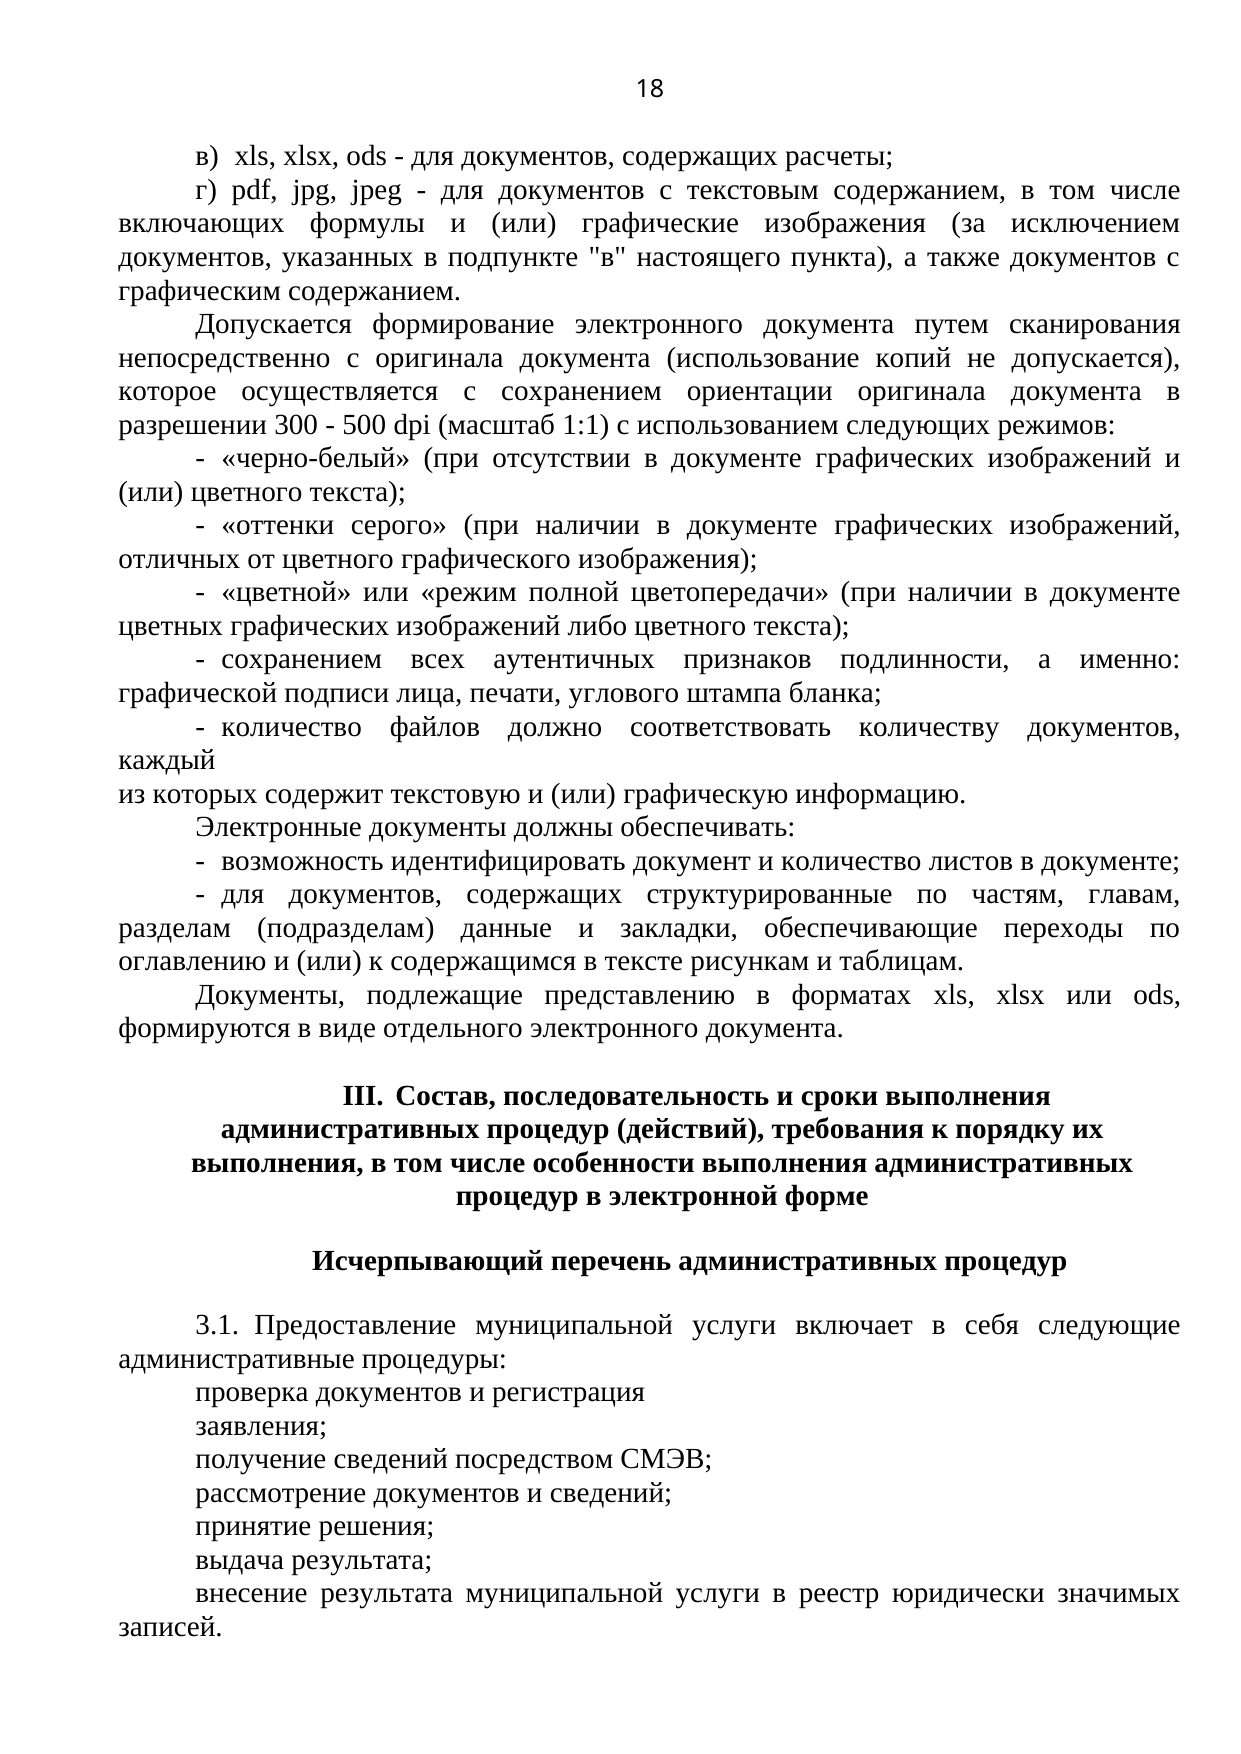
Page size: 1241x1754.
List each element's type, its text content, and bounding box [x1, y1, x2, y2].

list сохранением всех аутентичных признаков подлинности, а именно: графической подписи лица, печати, углового штампа бланка; [118, 642, 1181, 709]
list возможность идентифицировать документ и количество листов в документе; [118, 843, 1181, 877]
text в) xls, xlsx, ods - для документов, содержащих расчеты; [118, 139, 1181, 172]
text Допускается формирование электронного документа путем сканирования непосредственно с оригинала документа (использование копий не допускается), которое осуществляется с сохранением ориентации оригинала документа в разрешении 300 - 500 dpi (масштаб 1:1) с использованием следующих режимов: [118, 307, 1181, 441]
list Состав, последовательность и сроки выполнения административных процедур (действий), требования к порядку их выполнения, в том числе особенности выполнения административных процедур в электронной форме [143, 1078, 1181, 1212]
text Документы, подлежащие представлению в форматах xls, xlsx или ods, формируются в виде отдельного электронного документа. [118, 977, 1181, 1044]
list Предоставление муниципальной услуги включает в себя следующие административные процедуры: [118, 1308, 1181, 1375]
list «черно-белый» (при отсутствии в документе графических изображений и (или) цветного текста); [118, 441, 1181, 508]
text Исчерпывающий перечень административных процедур [312, 1247, 1181, 1276]
text Электронные документы должны обеспечивать: [118, 810, 1181, 843]
list количество файлов должно соответствовать количеству документов, каждый из которых содержит текстовую и (или) графическую информацию. [118, 709, 1181, 810]
text проверка документов и регистрация заявления; получение сведений посредством СМЭВ; рассмотрение документов и сведений; принятие решения; выдача результата; [195, 1375, 777, 1576]
list «цветной» или «режим полной цветопередачи» (при наличии в документе цветных графических изображений либо цветного текста); [118, 575, 1181, 642]
list «оттенки серого» (при наличии в документе графических изображений, отличных от цветного графического изображения); [118, 508, 1181, 575]
list для документов, содержащих структурированные по частям, главам, разделам (подразделам) данные и закладки, обеспечивающие переходы по оглавлению и (или) к содержащимся в тексте рисункам и таблицам. [118, 877, 1181, 977]
text внесение результата муниципальной услуги в реестр юридически значимых записей. [118, 1576, 1181, 1643]
text г) pdf, jpg, jpeg - для документов с текстовым содержанием, в том числе включающих формулы и (или) графические изображения (за исключением документов, указанных в подпункте "в" настоящего пункта), а также документов с графическим содержанием. [118, 172, 1181, 307]
